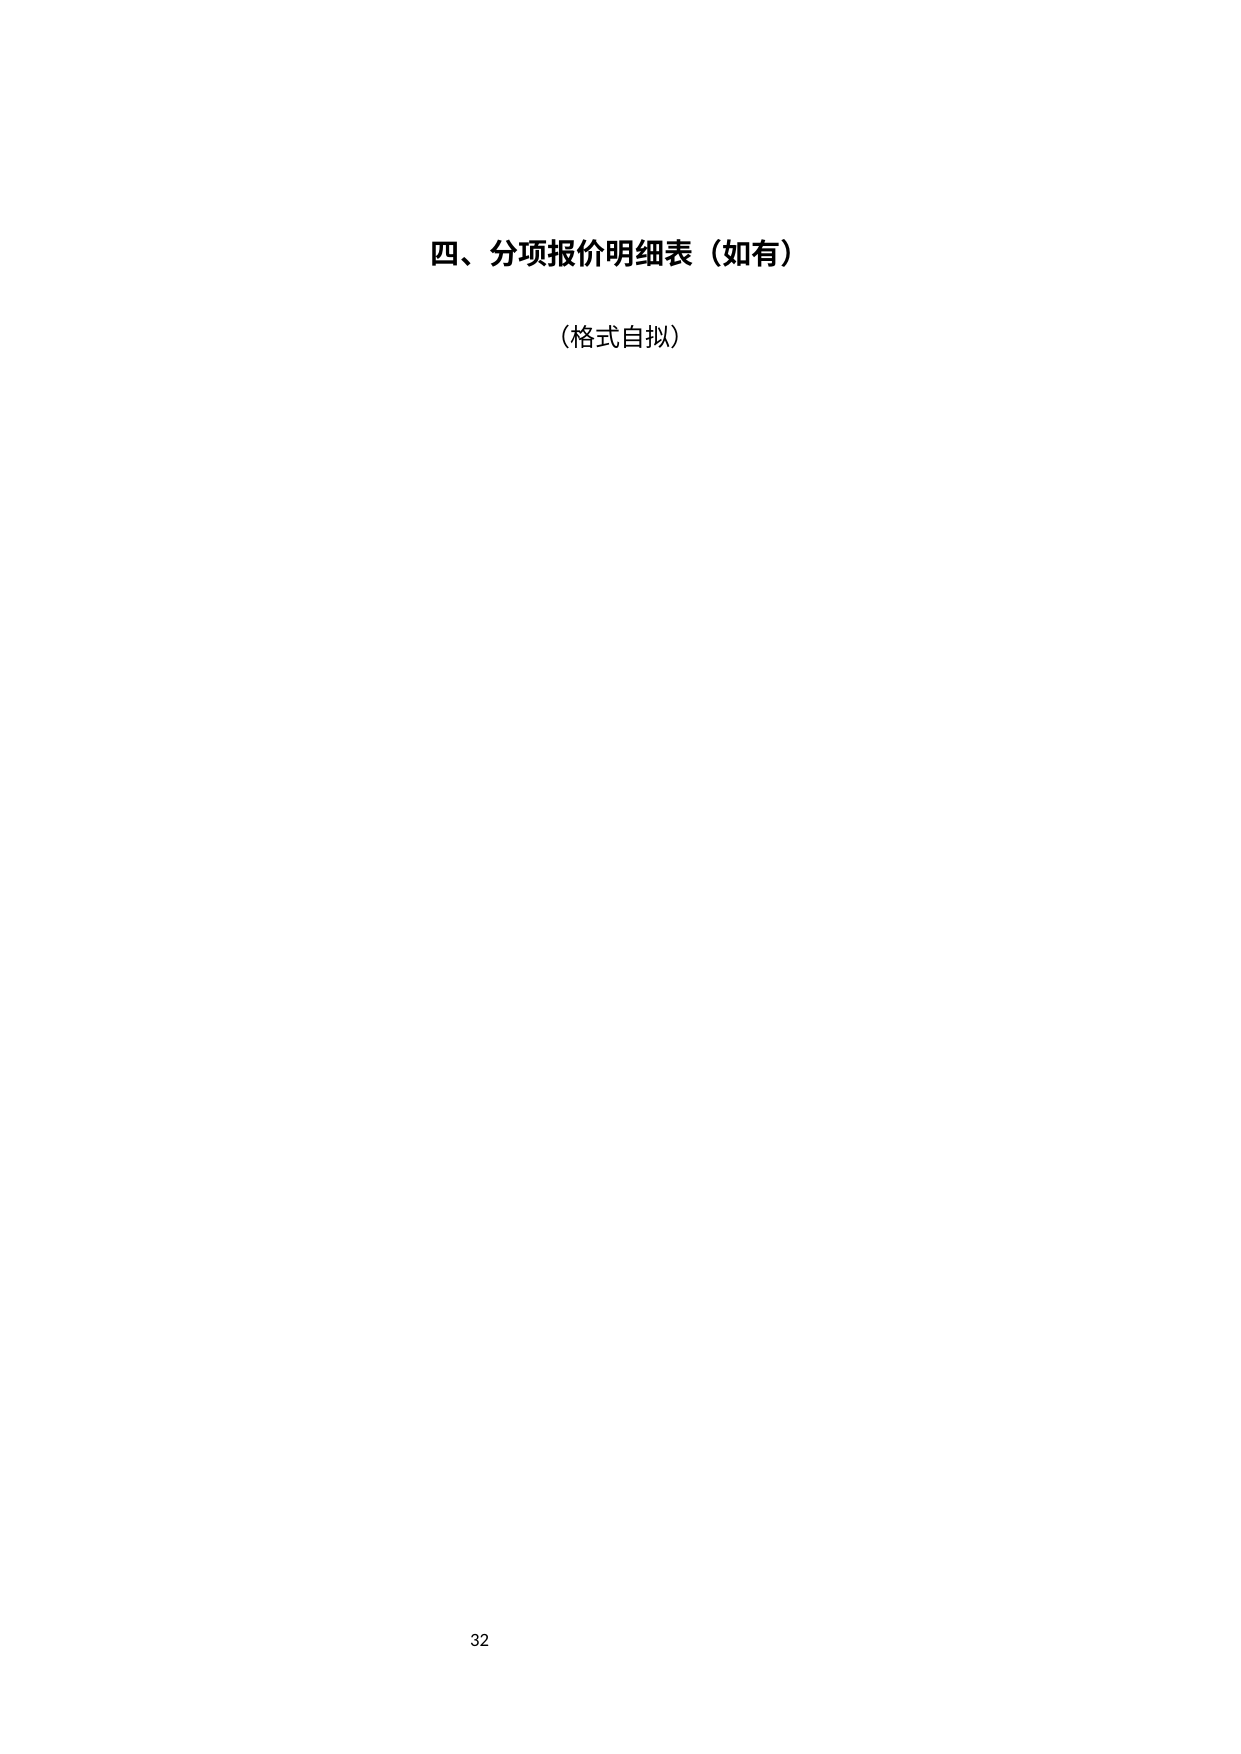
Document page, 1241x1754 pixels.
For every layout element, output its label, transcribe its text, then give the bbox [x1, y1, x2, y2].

text （格式自拟） [187, 303, 1053, 368]
subtitle 四、分项报价明细表（如有） [187, 219, 1053, 284]
